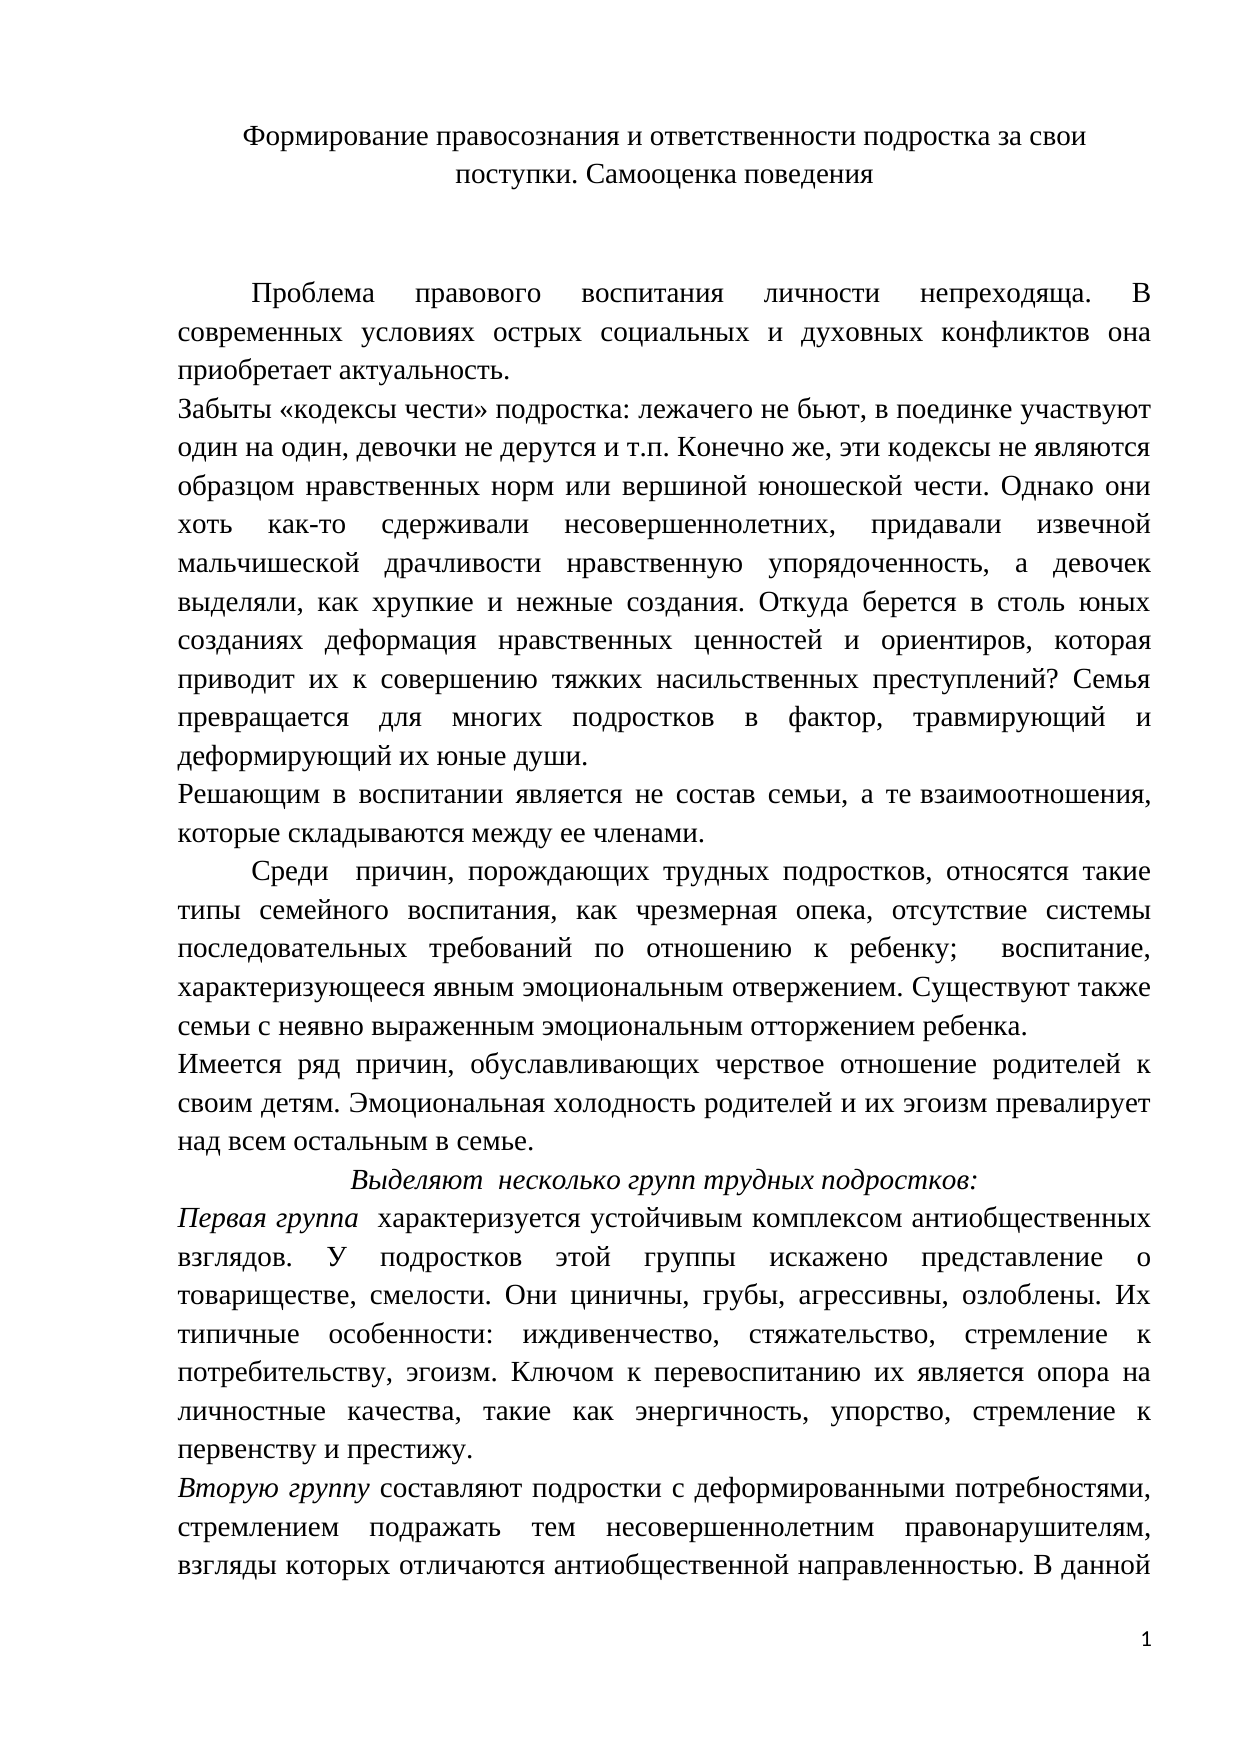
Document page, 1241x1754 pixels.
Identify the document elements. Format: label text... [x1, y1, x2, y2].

text Первая группа характеризуется устойчивым комплексом антиобщественных взглядов. У подростков этой группы искажено представление о товариществе, смелости. Они циничны, грубы, агрессивны, озлоблены. Их типичные особенности: иждивенчество, стяжательство, стремление к потребительству, эгоизм. Ключом к перевоспитанию их является опора на личностные качества, такие как энергичность, упорство, стремление к первенству и престижу. [177, 1200, 1152, 1465]
text Проблема правового воспитания личности непреходяща. В современных условиях острых социальных и духовных конфликтов она приобретает актуальность. [177, 275, 1152, 386]
text Формирование правосознания и ответственности подростка за свои поступки. Самооценка поведения [177, 118, 1152, 190]
text Забыты «кодексы чести» подростка: лежачего не бьют, в поединке участвуют один на один, девочки не дерутся и т.п. Конечно же, эти кодексы не являются образцом нравственных норм или вершиной юношеской чести. Однако они хоть как-то сдерживали несовершеннолетних, придавали извечной мальчишеской драчливости нравственную упорядоченность, а девочек выделяли, как хрупкие и нежные создания. Откуда берется в столь юных созданиях деформация нравственных ценностей и ориентиров, которая приводит их к совершению тяжких насильственных преступлений? Семья превращается для многих подростков в фактор, травмирующий и деформирующий их юные души. [177, 391, 1152, 771]
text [177, 1470, 1152, 1581]
text Выделяют несколько групп трудных подростков: [177, 1162, 1152, 1195]
text Имеется ряд причин, обуславливающих черствое отношение родителей к своим детям. Эмоциональная холодность родителей и их эгоизм превалирует над всем остальным в семье. [177, 1046, 1152, 1157]
text Среди причин, порождающих трудных подростков, относятся такие типы семейного воспитания, как чрезмерная опека, отсутствие системы последовательных требований по отношению к ребенку; воспитание, характеризующееся явным эмоциональным отвержением. Существуют также семьи с неявно выраженным эмоциональным отторжением ребенка. [177, 853, 1152, 1041]
text Решающим в воспитании является не состав семьи, а те взаимоотношения, которые складываются между ее членами. [177, 776, 1152, 848]
